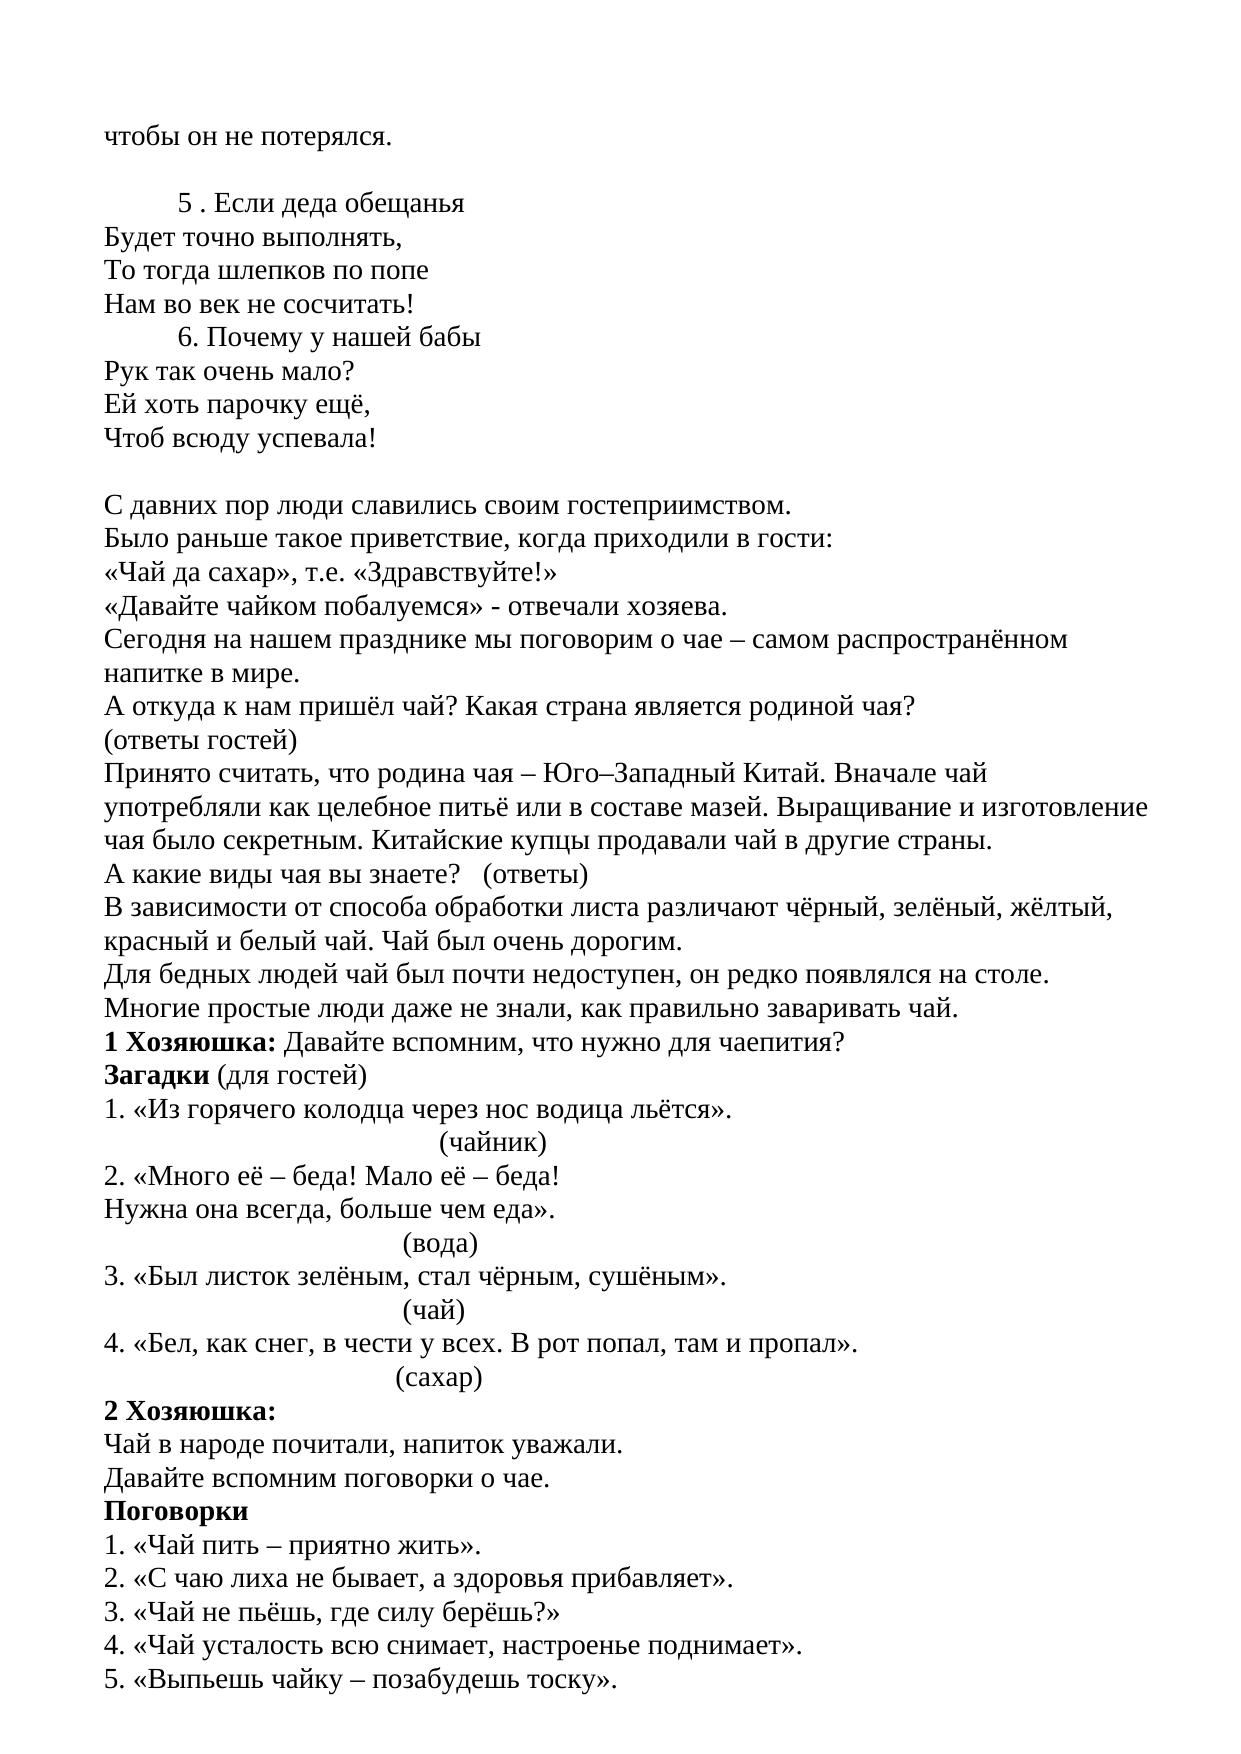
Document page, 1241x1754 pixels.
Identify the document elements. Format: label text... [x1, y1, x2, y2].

text Загадки (для гостей) [103, 1057, 1152, 1091]
text 4. «Чай усталость всю снимает, настроенье поднимает». [103, 1627, 1152, 1661]
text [103, 118, 1152, 453]
text С давних пор люди славились своим гостеприимством. [103, 487, 1152, 521]
text Было раньше такое приветствие, когда приходили в гости: [103, 521, 1152, 554]
text Поговорки [103, 1493, 1152, 1527]
text В зависимости от способа обработки листа различают чёрный, зелёный, жёлтый, красный и белый чай. Чай был очень дорогим. [103, 889, 1152, 957]
text А какие виды чая вы знаете? (ответы) [103, 856, 1152, 889]
text Нужна она всегда, больше чем еда». [103, 1191, 1152, 1225]
text (чайник) [103, 1124, 1152, 1158]
text «Чай да сахар», т.е. «Здравствуйте!» [103, 554, 1152, 588]
text 1. «Из горячего колодца через нос водица льётся». [103, 1091, 1152, 1124]
text А откуда к нам пришёл чай? Какая страна является родиной чая? [103, 688, 1152, 722]
text Давайте вспомним поговорки о чае. [103, 1460, 1152, 1493]
text Чай в народе почитали, напиток уважали. [103, 1426, 1152, 1460]
text Сегодня на нашем празднике мы поговорим о чае – самом распространённом напитке в мире. [103, 621, 1152, 688]
text Для бедных людей чай был почти недоступен, он редко появлялся на столе. Многие простые люди даже не знали, как правильно заваривать чай. [103, 957, 1152, 1024]
text Принято считать, что родина чая – Юго–Западный Китай. Вначале чай употребляли как целебное питьё или в составе мазей. Выращивание и изготовление чая было секретным. Китайские купцы продавали чай в другие страны. [103, 755, 1152, 856]
text 2. «С чаю лиха не бывает, а здоровья прибавляет». [103, 1560, 1152, 1594]
text (сахар) [103, 1359, 1152, 1393]
text (вода) [103, 1225, 1152, 1258]
text «Давайте чайком побалуемся» - отвечали хозяева. [103, 588, 1152, 621]
text 1. «Чай пить – приятно жить». [103, 1527, 1152, 1560]
text 1 Хозяюшка: Давайте вспомним, что нужно для чаепития? [103, 1024, 1152, 1057]
text 3. «Был листок зелёным, стал чёрным, сушёным». [103, 1258, 1152, 1292]
text 2. «Много её – беда! Мало её – беда! [103, 1158, 1152, 1191]
text 4. «Бел, как снег, в чести у всех. В рот попал, там и пропал». [103, 1326, 1152, 1359]
text (чай) [103, 1292, 1152, 1326]
text 3. «Чай не пьёшь, где силу берёшь?» [103, 1594, 1152, 1627]
text 5. «Выпьешь чайку – позабудешь тоску». [103, 1661, 1152, 1694]
text (ответы гостей) [103, 722, 1152, 755]
text 2 Хозяюшка: [103, 1393, 1152, 1426]
